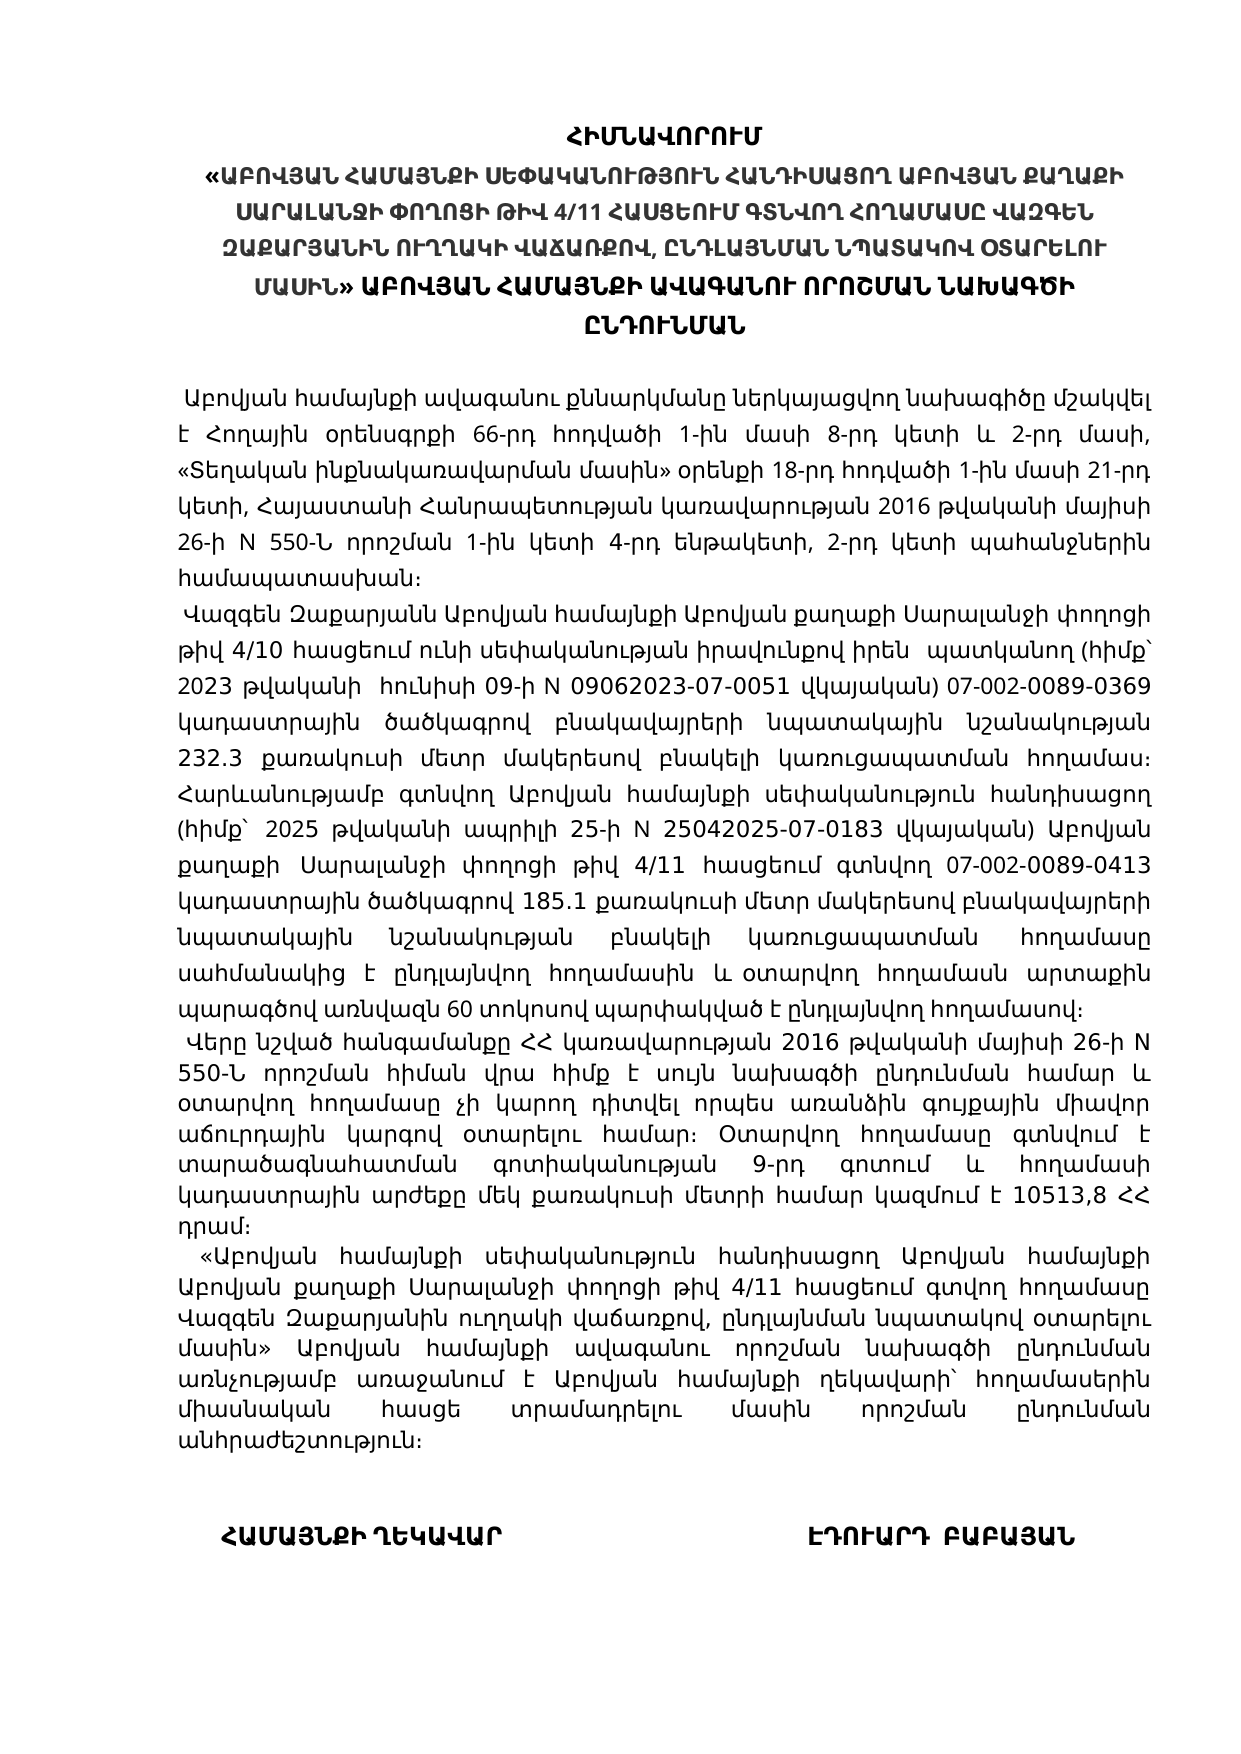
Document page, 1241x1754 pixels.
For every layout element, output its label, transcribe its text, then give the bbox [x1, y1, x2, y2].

text Աբովյան համայնքի ավագանու քննարկմանը ներկայացվող նախագիծը մշակվել է Հողային օրենսգրքի 66-րդ հոդվածի 1-ին մասի 8-րդ կետի և 2-րդ մասի, «Տեղական ինքնակառավարման մասին» օրենքի 18-րդ հոդվածի 1-ին մասի 21-րդ կետի, Հայաստանի Հանրապետության կառավարության 2016 թվականի մայիսի 26-ի N 550-Ն որոշման 1-ին կետի 4-րդ ենթակետի, 2-րդ կետի պահանջներին համապատասխան։ Վազգեն Զաքարյանն Աբովյան համայնքի Աբովյան քաղաքի Սարալանջի փողոցի թիվ 4/10 հասցեում ունի սեփականության իրավունքով իրեն պատկանող (հիմք՝ 2023 թվականի հունիսի 09-ի N 09062023-07-0051 վկայական) 07-002-0089-0369 կադաստրային ծածկագրով բնակավայրերի նպատակային նշանակության 232.3 քառակուսի մետր մակերեսով բնակելի կառուցապատման հողամաս։ Հարևանությամբ գտնվող Աբովյան համայնքի սեփականություն հանդիսացող (հիմք՝ 2025 թվականի ապրիլի 25-ի N 25042025-07-0183 վկայական) Աբովյան քաղաքի Սարալանջի փողոցի թիվ 4/11 հասցեում գտնվող 07-002-0089-0413 կադաստրային ծածկագրով 185.1 քառակուսի մետր մակերեսով բնակավայրերի նպատակային նշանակության բնակելի կառուցապատման հողամասը սահմանակից է ընդլայնվող հողամասին և օտարվող հողամասն արտաքին պարագծով առնվազն 60 տոկոսով պարփակված է ընդլայնվող հողամասով։ [177, 382, 1152, 1024]
text Վերը նշված հանգամանքը ՀՀ կառավարության 2016 թվականի մայիսի 26-ի N 550-Ն որոշման հիման վրա հիմք է սույն նախագծի ընդունման համար և օտարվող հողամասը չի կարող դիտվել որպես առանձին գույքային միավոր աճուրդային կարգով օտարելու համար։ Օտարվող հողամասը գտնվում է տարածագնահատման գոտիականության 9-րդ գոտում և հողամասի կադաստրային արժեքը մեկ քառակուսի մետրի համար կազմում է 10513,8 ՀՀ դրամ։ [177, 1029, 1152, 1239]
text ՀԻՄՆԱՎՈՐՈՒՄ [177, 118, 1152, 152]
text «ԱԲՈՎՅԱՆ ՀԱՄԱՅՆՔԻ ՍԵՓԱԿԱՆՈՒԹՅՈՒՆ ՀԱՆԴԻՍԱՑՈՂ ԱԲՈՎՅԱՆ ՔԱՂԱՔԻ ՍԱՐԱԼԱՆՋԻ ՓՈՂՈՑԻ ԹԻՎ 4/11 ՀԱՍՑԵՈՒՄ ԳՏՆՎՈՂ ՀՈՂԱՄԱՍԸ ՎԱԶԳԵՆ ԶԱՔԱՐՅԱՆԻՆ ՈՒՂՂԱԿԻ ՎԱՃԱՌՔՈՎ, ԸՆԴԼԱՅՆՄԱՆ ՆՊԱՏԱԿՈՎ ՕՏԱՐԵԼՈՒ ՄԱՍԻՆ» ԱԲՈՎՅԱՆ ՀԱՄԱՅՆՔԻ ԱՎԱԳԱՆՈՒ ՈՐՈՇՄԱՆ ՆԱԽԱԳԾԻ ԸՆԴՈՒՆՄԱՆ [177, 157, 1152, 377]
text «Աբովյան համայնքի սեփականություն հանդիսացող Աբովյան համայնքի Աբովյան քաղաքի Սարալանջի փողոցի թիվ 4/11 հասցեում գտվող հողամասը Վազգեն Զաքարյանին ուղղակի վաճառքով, ընդլայնման նպատակով օտարելու մասին» Աբովյան համայնքի ավագանու որոշման նախագծի ընդունման առնչությամբ առաջանում է Աբովյան համայնքի ղեկավարի՝ հողամասերին միասնական հասցե տրամադրելու մասին որոշման ընդունման անհրաժեշտություն։ [177, 1243, 1152, 1454]
text ՀԱՄԱՅՆՔԻ ՂԵԿԱՎԱՐ ԷԴՈՒԱՐԴ ԲԱԲԱՅԱՆ [177, 1519, 1152, 1553]
